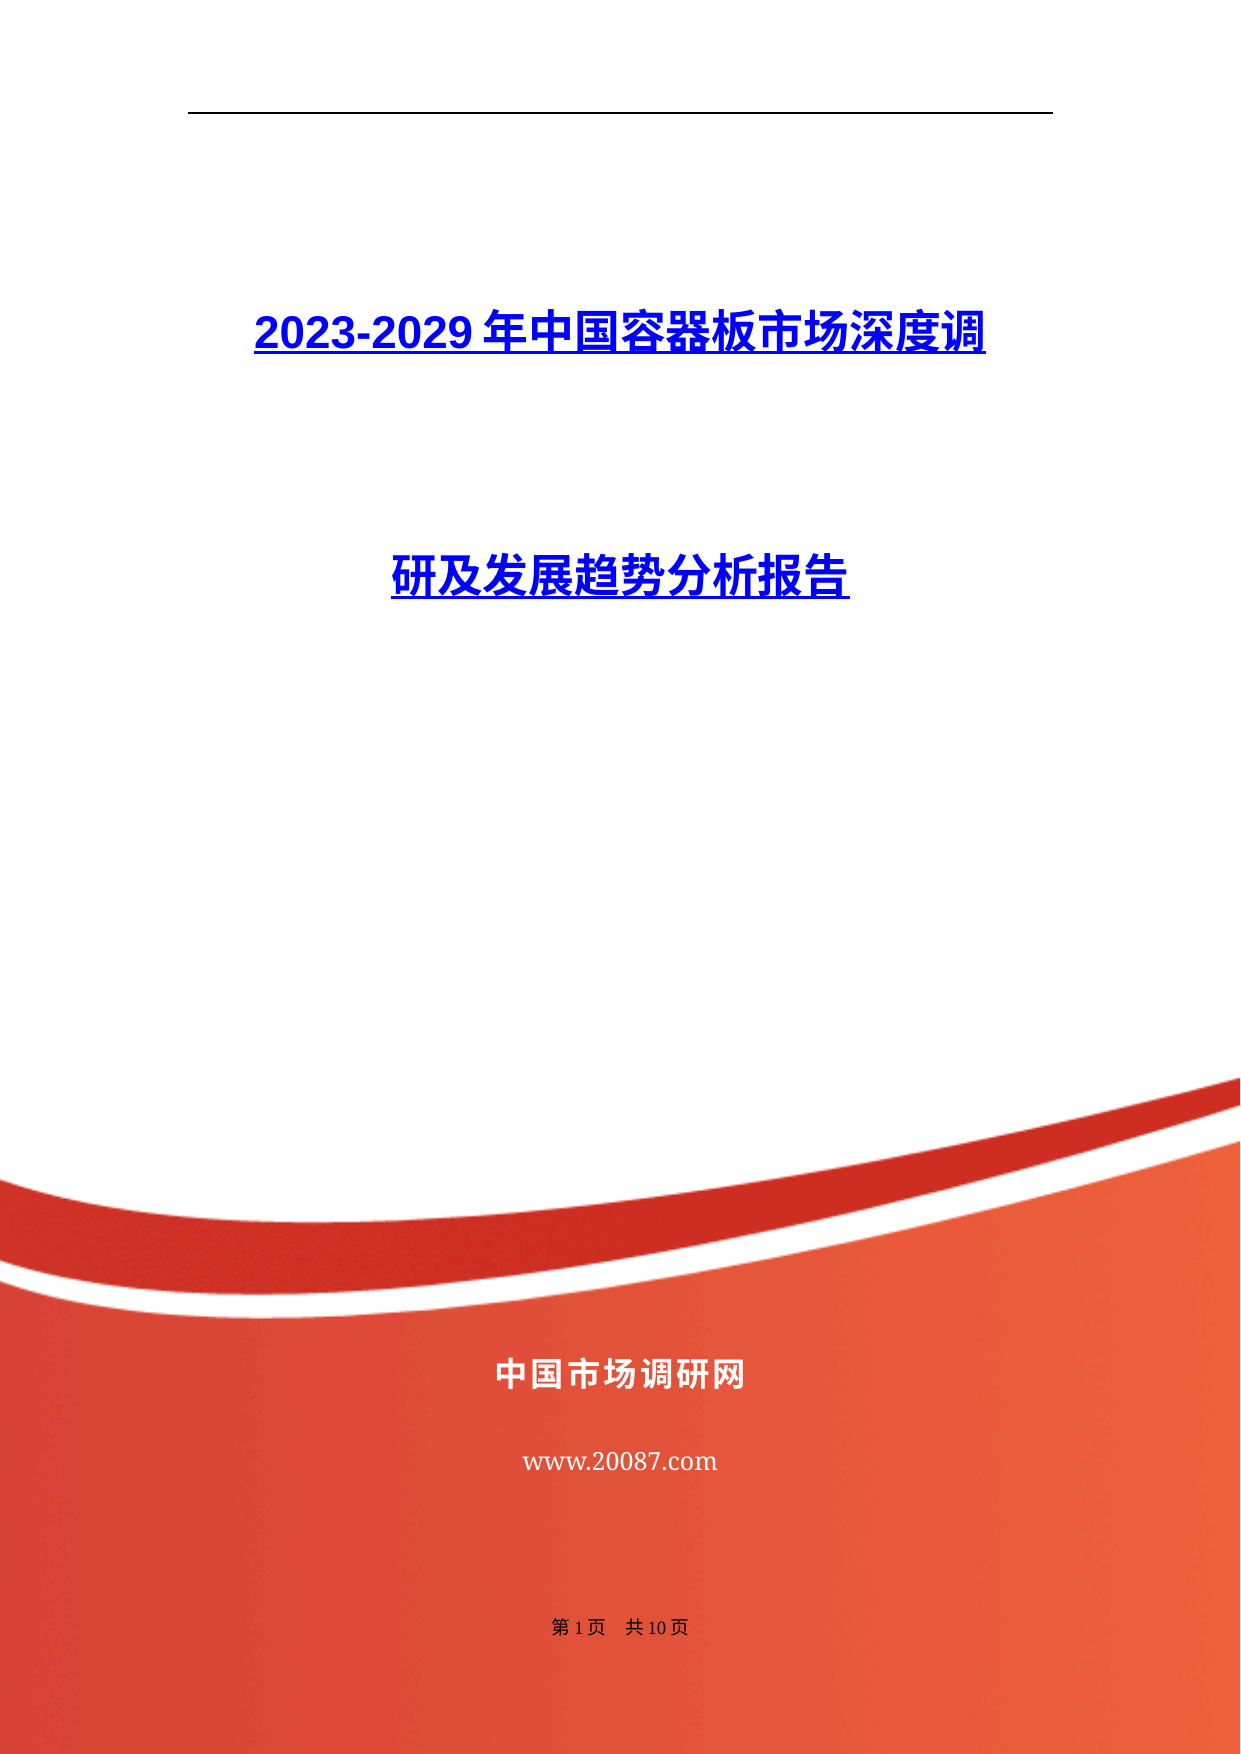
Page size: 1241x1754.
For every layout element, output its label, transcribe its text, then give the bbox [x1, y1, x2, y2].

table_header 2023-2029年中国容器板市场深度调研及发展趋势分析报告 [188, 207, 1053, 773]
subtitle 中国市场调研网 [187, 1339, 1053, 1404]
text www.20087.com [187, 1428, 1053, 1493]
picture [0, 1006, 1241, 1754]
